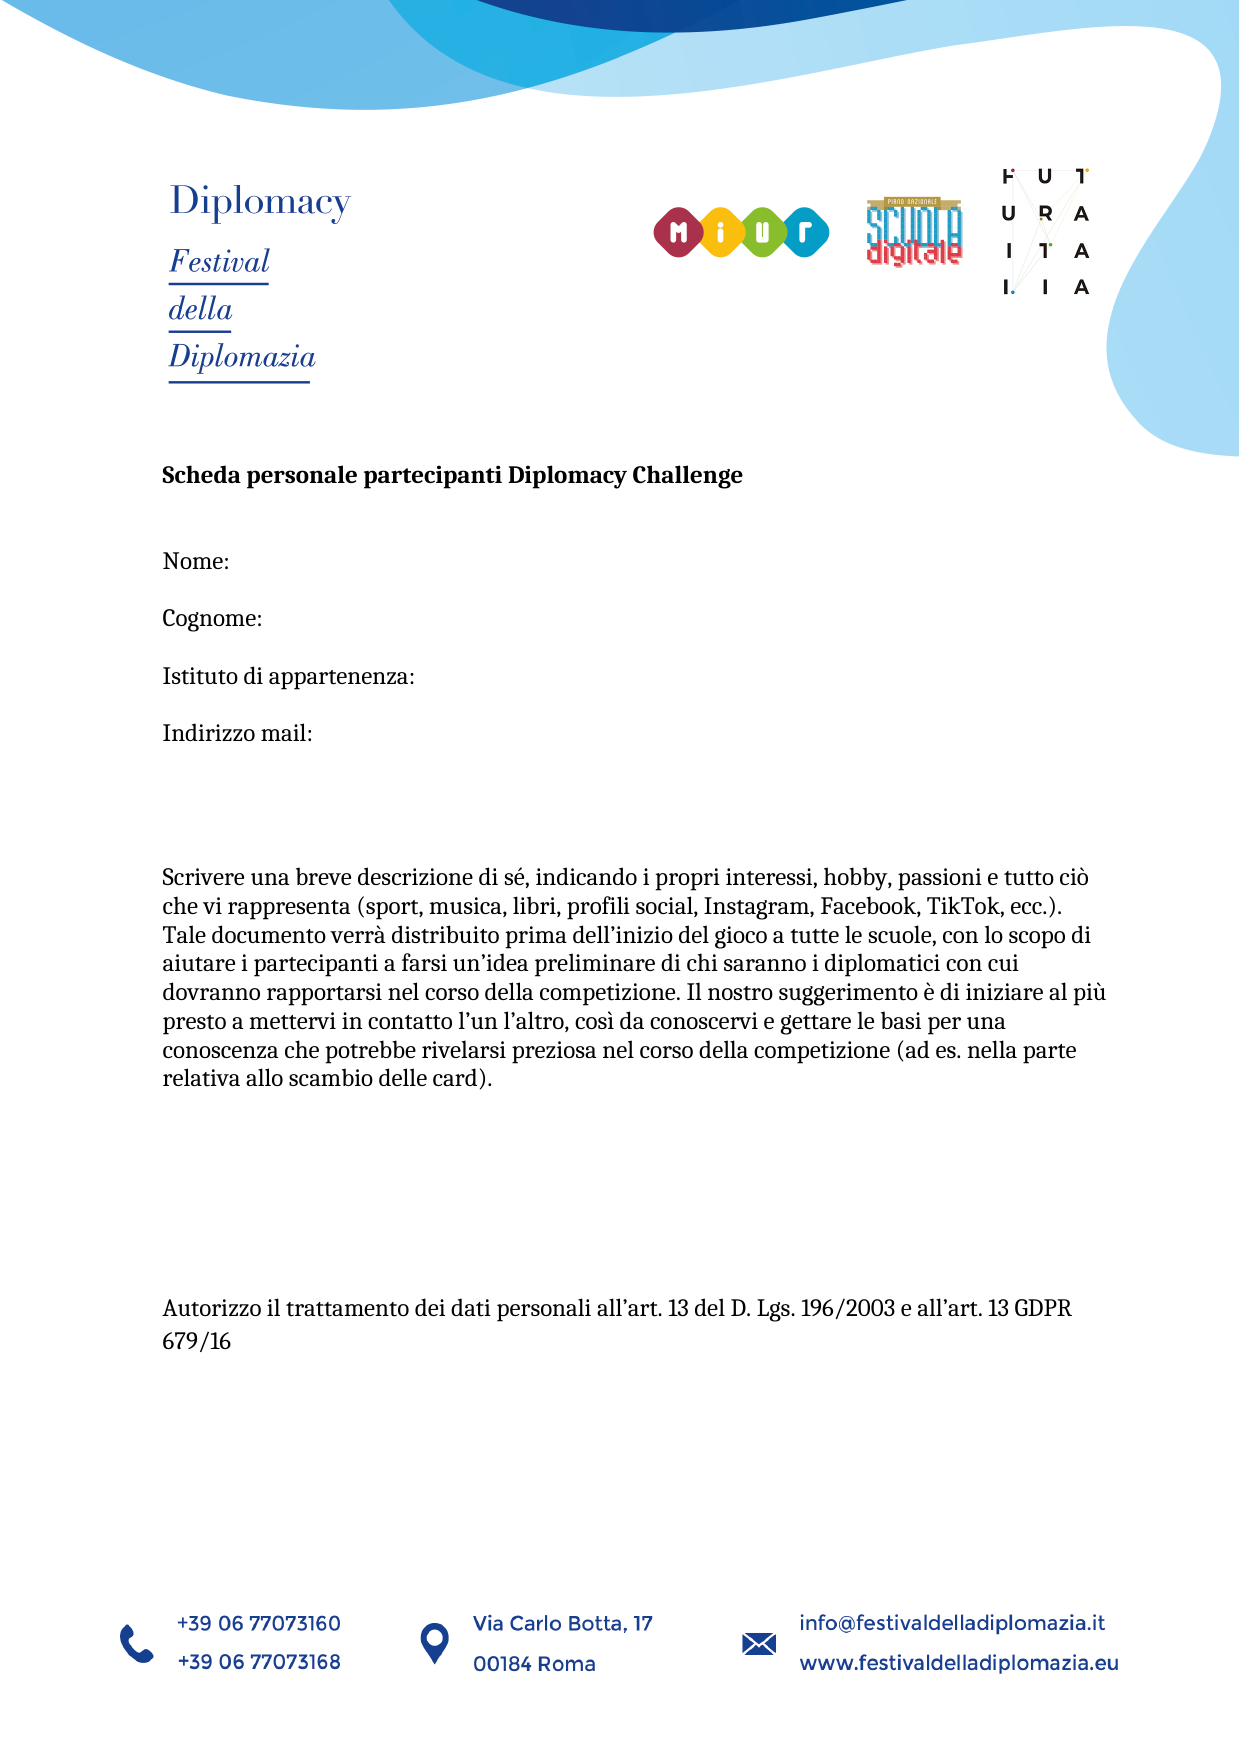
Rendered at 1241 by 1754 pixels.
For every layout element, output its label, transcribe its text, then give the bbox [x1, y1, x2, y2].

list Indirizzo mail: [162, 719, 1122, 748]
list Tale documento verrà distribuito prima dell’inizio del gioco a tutte le scuole, con lo scopo di aiutare i partecipanti a farsi un’idea preliminare di chi saranno i diplomatici con cui dovranno rapportarsi nel corso della competizione. Il nostro suggerimento è di iniziare al più presto a mettervi in contatto l’un l’altro, così da conoscervi e gettare le basi per una conoscenza che potrebbe rivelarsi preziosa nel corso della competizione (ad es. nella parte relativa allo scambio delle card). [162, 921, 1122, 1093]
picture [118, 1606, 1122, 1681]
list Istituto di appartenenza: [162, 662, 1122, 691]
text Autorizzo il trattamento dei dati personali all’art. 13 del D. Lgs. 196/2003 e all’art. 13 GDPR 679/16 [162, 1294, 1122, 1356]
text Scheda personale partecipanti Diplomacy Challenge [162, 461, 1122, 489]
list Scrivere una breve descrizione di sé, indicando i propri interessi, hobby, passioni e tutto ciò che vi rappresenta (sport, musica, libri, profili social, Instagram, Facebook, TikTok, ecc.). [162, 863, 1122, 921]
list Cognome: [162, 604, 1122, 633]
list Nome: [162, 547, 1122, 576]
picture [0, 0, 1239, 461]
